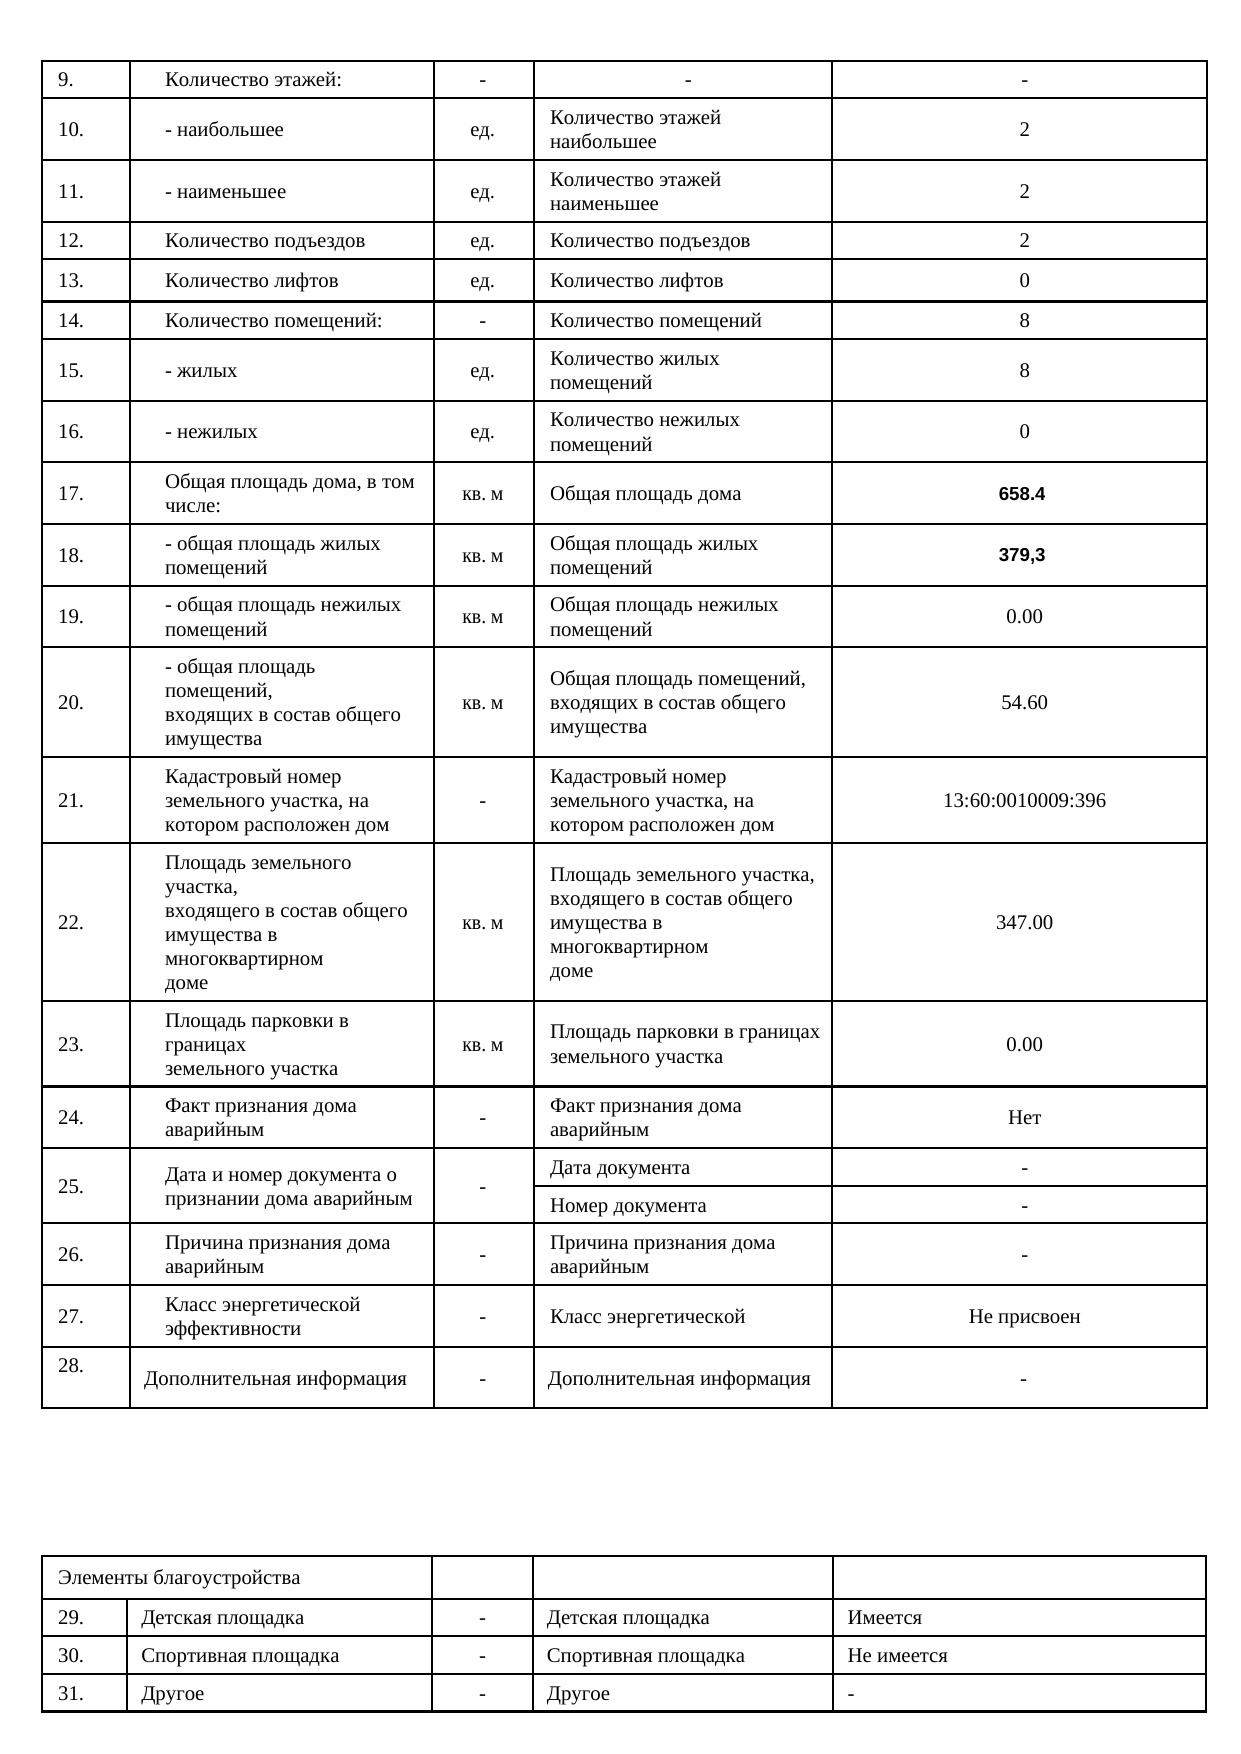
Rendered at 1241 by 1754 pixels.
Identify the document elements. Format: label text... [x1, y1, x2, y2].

table_cell - [433, 1675, 532, 1710]
table_cell 19. [43, 587, 129, 646]
table_cell Номер документа [535, 1187, 831, 1222]
table_cell Количество лифтов [131, 260, 433, 300]
table_cell - [833, 1149, 1206, 1185]
table_cell 0 [833, 402, 1206, 461]
table_cell 0.00 [833, 587, 1206, 646]
table_cell Количество жилых помещений [535, 340, 831, 399]
table_cell Общая площадь дома, в том числе: [131, 463, 433, 523]
table_cell ед. [435, 402, 533, 461]
table_cell Не присвоен [833, 1286, 1206, 1346]
table_cell - [435, 303, 533, 338]
table_cell 2 [833, 223, 1206, 258]
table_cell 30. [43, 1637, 126, 1673]
table_cell 0 [833, 260, 1206, 300]
table_cell - [834, 1675, 1205, 1710]
table_cell Не имеется [834, 1637, 1205, 1673]
table_cell Нет [833, 1088, 1206, 1147]
table_cell Причина признания дома аварийным [535, 1224, 831, 1284]
table_cell Количество этажей наименьшее [535, 161, 831, 221]
table_cell 13. [43, 260, 129, 300]
table_cell 15. [43, 340, 129, 399]
table_cell Дата документа [535, 1149, 831, 1185]
table_cell Детская площадка [128, 1600, 431, 1635]
table_cell 13:60:0010009:396 [833, 758, 1206, 842]
table_cell Другое [534, 1675, 832, 1710]
table_cell Спортивная площадка [128, 1637, 431, 1673]
table_cell 14. [43, 303, 129, 338]
table_cell - [435, 1224, 533, 1284]
table_cell Количество лифтов [535, 260, 831, 300]
table_cell - [435, 1286, 533, 1346]
table_cell Количество подъездов [535, 223, 831, 258]
table_cell - наименьшее [131, 161, 433, 221]
table_cell - [833, 62, 1206, 97]
table_cell - [435, 758, 533, 842]
table_header Элементы благоустройства [43, 1557, 431, 1597]
table_cell - [833, 1224, 1206, 1284]
table_cell 20. [43, 648, 129, 756]
table_cell Другое [128, 1675, 431, 1710]
table_cell Факт признания дома аварийным [535, 1088, 831, 1147]
table_cell - [435, 1348, 533, 1407]
table_cell кв. м [435, 463, 533, 523]
table_header [834, 1557, 1205, 1597]
table_cell - наибольшее [131, 99, 433, 159]
table_cell Площадь парковки в границах земельного участка [535, 1002, 831, 1085]
table_cell - [435, 1149, 533, 1222]
table_cell Количество нежилых помещений [535, 402, 831, 461]
table_cell 9. [43, 62, 129, 97]
table_cell Кадастровый номер земельного участка, на котором расположен дом [535, 758, 831, 842]
table_cell 27. [43, 1286, 129, 1346]
table_cell 17. [43, 463, 129, 523]
table_cell 12. [43, 223, 129, 258]
table_cell 8 [833, 303, 1206, 338]
table_cell Дополнительная информация [535, 1348, 831, 1407]
table_cell Причина признания дома аварийным [131, 1224, 433, 1284]
table_cell - общая площадь жилых помещений [131, 525, 433, 584]
table_cell 2 [833, 99, 1206, 159]
table_cell Площадь земельного участка, входящего в состав общего имущества в многоквартирном доме [535, 844, 831, 1000]
table_cell 31. [43, 1675, 126, 1710]
table_cell - жилых [131, 340, 433, 399]
table_cell 23. [43, 1002, 129, 1085]
table_cell Площадь парковки в границах земельного участка [131, 1002, 433, 1085]
table_cell 16. [43, 402, 129, 461]
table_cell - [433, 1637, 532, 1673]
table_cell 22. [43, 844, 129, 1000]
table_cell Имеется [834, 1600, 1205, 1635]
table_cell 379,3 [833, 525, 1206, 584]
table_cell - [535, 62, 831, 97]
table_cell кв. м [435, 587, 533, 646]
table_cell Дата и номер документа о признании дома аварийным [131, 1149, 433, 1222]
table_cell - [833, 1348, 1206, 1407]
table_cell 29. [43, 1600, 126, 1635]
table_cell 8 [833, 340, 1206, 399]
table_cell 658.4 [833, 463, 1206, 523]
table_cell Дополнительная информация [131, 1348, 433, 1407]
table_cell Количество помещений [535, 303, 831, 338]
table_cell кв. м [435, 1002, 533, 1085]
table_cell Факт признания дома аварийным [131, 1088, 433, 1147]
table_cell ед. [435, 99, 533, 159]
table_cell кв. м [435, 648, 533, 756]
table_cell - общая площадь нежилых помещений [131, 587, 433, 646]
table_cell Детская площадка [534, 1600, 832, 1635]
table_cell 25. [43, 1149, 129, 1222]
table_cell 10. [43, 99, 129, 159]
table_cell 2 [833, 161, 1206, 221]
table_cell 28. [43, 1348, 129, 1407]
table_cell Количество помещений: [131, 303, 433, 338]
table_cell ед. [435, 340, 533, 399]
table_cell - [833, 1187, 1206, 1222]
table_cell Площадь земельного участка, входящего в состав общего имущества в многоквартирном доме [131, 844, 433, 1000]
table_cell 18. [43, 525, 129, 584]
table_cell 24. [43, 1088, 129, 1147]
table_cell - нежилых [131, 402, 433, 461]
table_cell Спортивная площадка [534, 1637, 832, 1673]
table_cell Общая площадь жилых помещений [535, 525, 831, 584]
table_cell Общая площадь нежилых помещений [535, 587, 831, 646]
table_cell Кадастровый номер земельного участка, на котором расположен дом [131, 758, 433, 842]
table_cell кв. м [435, 844, 533, 1000]
table_header [433, 1557, 532, 1597]
table_cell ед. [435, 223, 533, 258]
table_cell 0.00 [833, 1002, 1206, 1085]
table_cell Общая площадь помещений, входящих в состав общего имущества [535, 648, 831, 756]
table_cell ед. [435, 260, 533, 300]
table_cell 54.60 [833, 648, 1206, 756]
table_cell - [435, 1088, 533, 1147]
table_cell Количество этажей: [131, 62, 433, 97]
table_cell ед. [435, 161, 533, 221]
table_cell - общая площадь помещений, входящих в состав общего имущества [131, 648, 433, 756]
table_cell 21. [43, 758, 129, 842]
table_cell Количество этажей наибольшее [535, 99, 831, 159]
table_cell Общая площадь дома [535, 463, 831, 523]
table_cell Класс энергетической эффективности [131, 1286, 433, 1346]
table_cell 26. [43, 1224, 129, 1284]
table_cell 11. [43, 161, 129, 221]
table_header [534, 1557, 832, 1597]
table_cell 347.00 [833, 844, 1206, 1000]
table_cell - [435, 62, 533, 97]
table_cell кв. м [435, 525, 533, 584]
table_cell Количество подъездов [131, 223, 433, 258]
table_cell Класс энергетической [535, 1286, 831, 1346]
table_cell - [433, 1600, 532, 1635]
